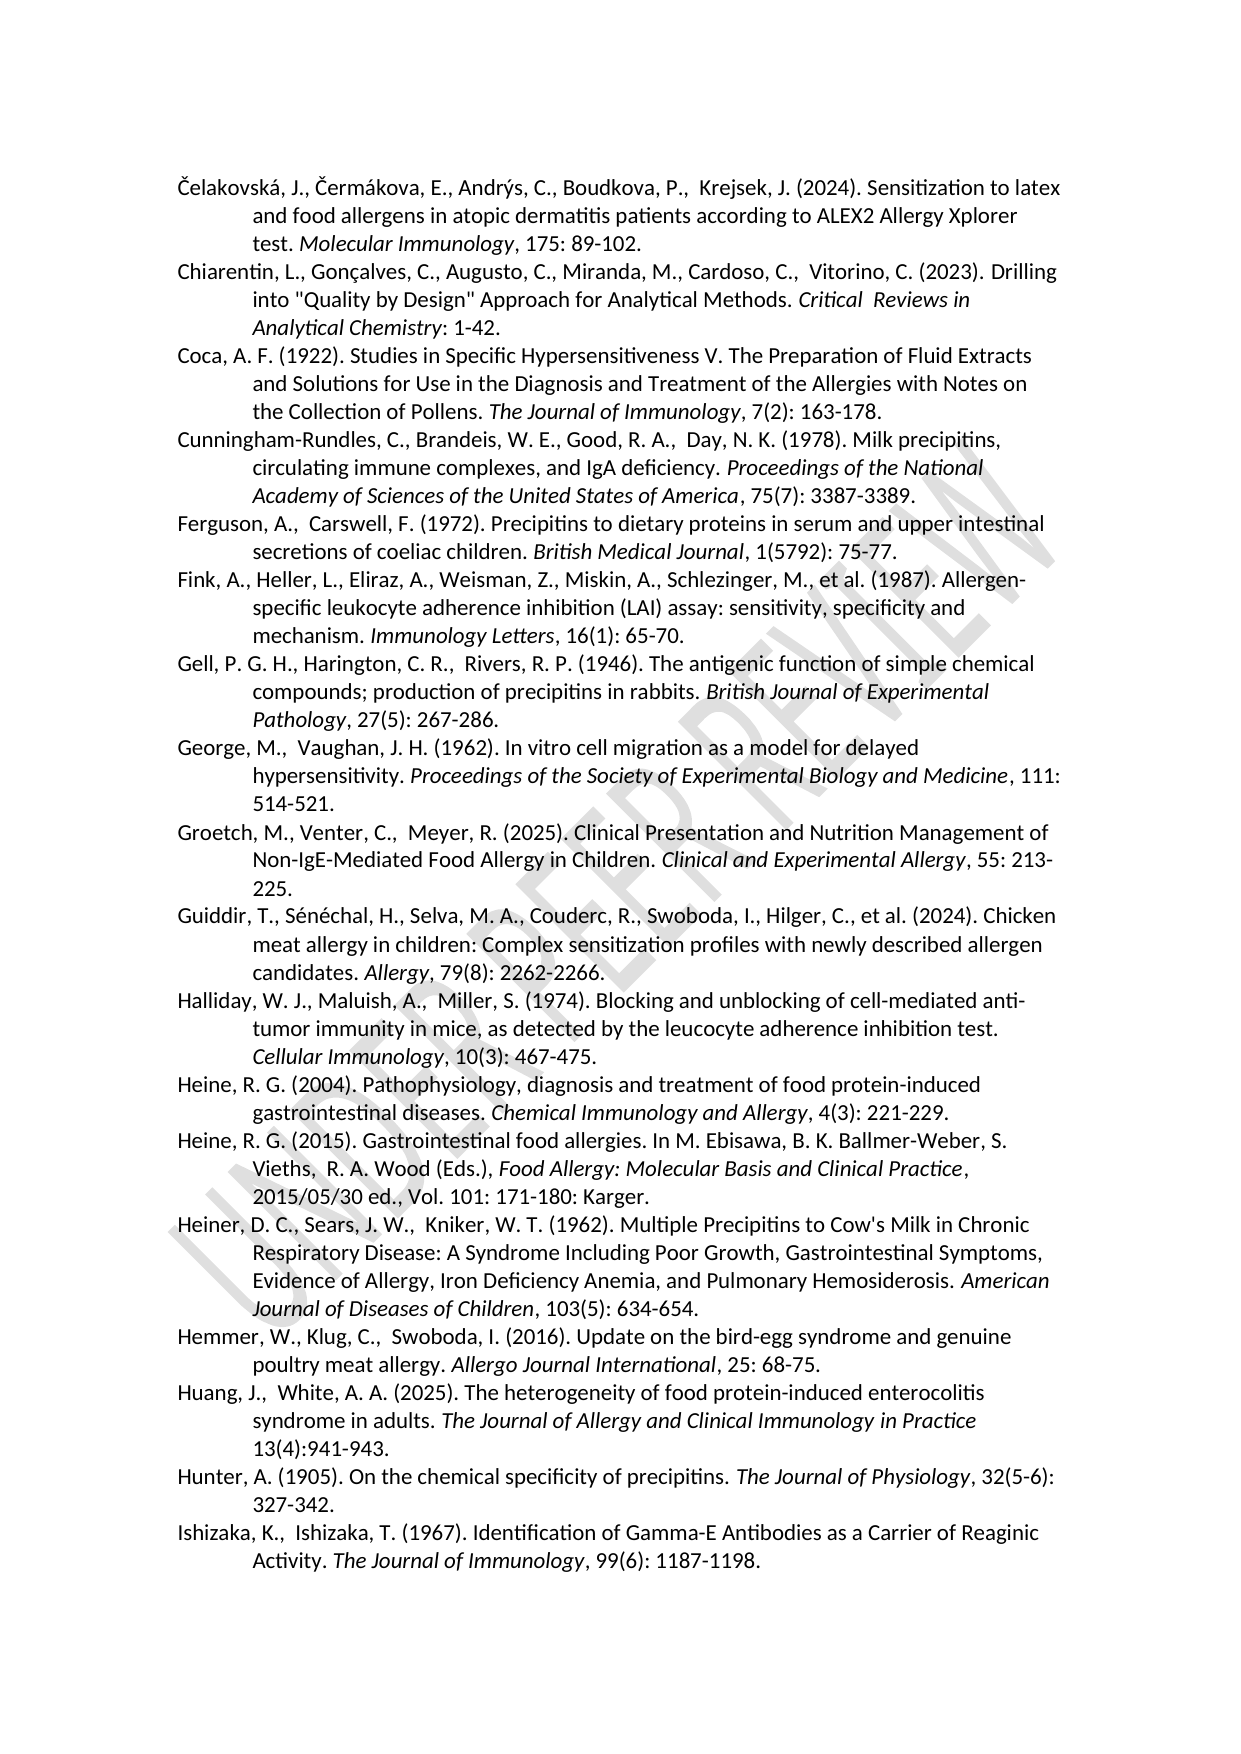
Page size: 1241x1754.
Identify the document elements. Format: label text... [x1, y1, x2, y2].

text Ferguson, A., Carswell, F. (1972). Precipitins to dietary proteins in serum and upper intestinal secretions of coeliac children. British Medical Journal, 1(5792): 75-77. [177, 509, 1063, 565]
text Cunningham-Rundles, C., Brandeis, W. E., Good, R. A., Day, N. K. (1978). Milk precipitins, circulating immune complexes, and IgA deficiency. Proceedings of the National Academy of Sciences of the United States of America, 75(7): 3387-3389. [177, 425, 1063, 509]
text Ishizaka, K., Ishizaka, T. (1967). Identification of Gamma-E Antibodies as a Carrier of Reaginic Activity. The Journal of Immunology, 99(6): 1187-1198. [177, 1518, 1063, 1574]
text Hunter, A. (1905). On the chemical specificity of precipitins. The Journal of Physiology, 32(5-6): 327-342. [177, 1462, 1063, 1518]
text Heine, R. G. (2015). Gastrointestinal food allergies. In M. Ebisawa, B. K. Ballmer-Weber, S. Vieths, R. A. Wood (Eds.), Food Allergy: Molecular Basis and Clinical Practice, 2015/05/30 ed., Vol. 101: 171-180: Karger. [177, 1126, 1063, 1210]
text Čelakovská, J., Čermákova, E., Andrýs, C., Boudkova, P., Krejsek, J. (2024). Sensitization to latex and food allergens in atopic dermatitis patients according to ALEX2 Allergy Xplorer test. Molecular Immunology, 175: 89-102. [177, 173, 1063, 257]
text Heine, R. G. (2004). Pathophysiology, diagnosis and treatment of food protein-induced gastrointestinal diseases. Chemical Immunology and Allergy, 4(3): 221-229. [177, 1070, 1063, 1126]
text Fink, A., Heller, L., Eliraz, A., Weisman, Z., Miskin, A., Schlezinger, M., et al. (1987). Allergen-specific leukocyte adherence inhibition (LAI) assay: sensitivity, specificity and mechanism. Immunology Letters, 16(1): 65-70. [177, 565, 1063, 649]
text Halliday, W. J., Maluish, A., Miller, S. (1974). Blocking and unblocking of cell-mediated anti-tumor immunity in mice, as detected by the leucocyte adherence inhibition test. Cellular Immunology, 10(3): 467-475. [177, 986, 1063, 1070]
text Huang, J., White, A. A. (2025). The heterogeneity of food protein-induced enterocolitis syndrome in adults. The Journal of Allergy and Clinical Immunology in Practice 13(4):941-943. [177, 1378, 1063, 1462]
text Hemmer, W., Klug, C., Swoboda, I. (2016). Update on the bird-egg syndrome and genuine poultry meat allergy. Allergo Journal International, 25: 68-75. [177, 1322, 1063, 1378]
text Heiner, D. C., Sears, J. W., Kniker, W. T. (1962). Multiple Precipitins to Cow's Milk in Chronic Respiratory Disease: A Syndrome Including Poor Growth, Gastrointestinal Symptoms, Evidence of Allergy, Iron Deficiency Anemia, and Pulmonary Hemosiderosis. American Journal of Diseases of Children, 103(5): 634-654. [177, 1210, 1063, 1322]
text Chiarentin, L., Gonçalves, C., Augusto, C., Miranda, M., Cardoso, C., Vitorino, C. (2023). Drilling into "Quality by Design" Approach for Analytical Methods. Critical Reviews in Analytical Chemistry: 1-42. [177, 257, 1063, 341]
text George, M., Vaughan, J. H. (1962). In vitro cell migration as a model for delayed hypersensitivity. Proceedings of the Society of Experimental Biology and Medicine, 111: 514-521. [177, 733, 1063, 818]
text Groetch, M., Venter, C., Meyer, R. (2025). Clinical Presentation and Nutrition Management of Non-IgE-Mediated Food Allergy in Children. Clinical and Experimental Allergy, 55: 213-225. [177, 818, 1063, 902]
text Guiddir, T., Sénéchal, H., Selva, M. A., Couderc, R., Swoboda, I., Hilger, C., et al. (2024). Chicken meat allergy in children: Complex sensitization profiles with newly described allergen candidates. Allergy, 79(8): 2262-2266. [177, 902, 1063, 986]
text Coca, A. F. (1922). Studies in Specific Hypersensitiveness V. The Preparation of Fluid Extracts and Solutions for Use in the Diagnosis and Treatment of the Allergies with Notes on the Collection of Pollens. The Journal of Immunology, 7(2): 163-178. [177, 341, 1063, 425]
text Gell, P. G. H., Harington, C. R., Rivers, R. P. (1946). The antigenic function of simple chemical compounds; production of precipitins in rabbits. British Journal of Experimental Pathology, 27(5): 267-286. [177, 649, 1063, 733]
